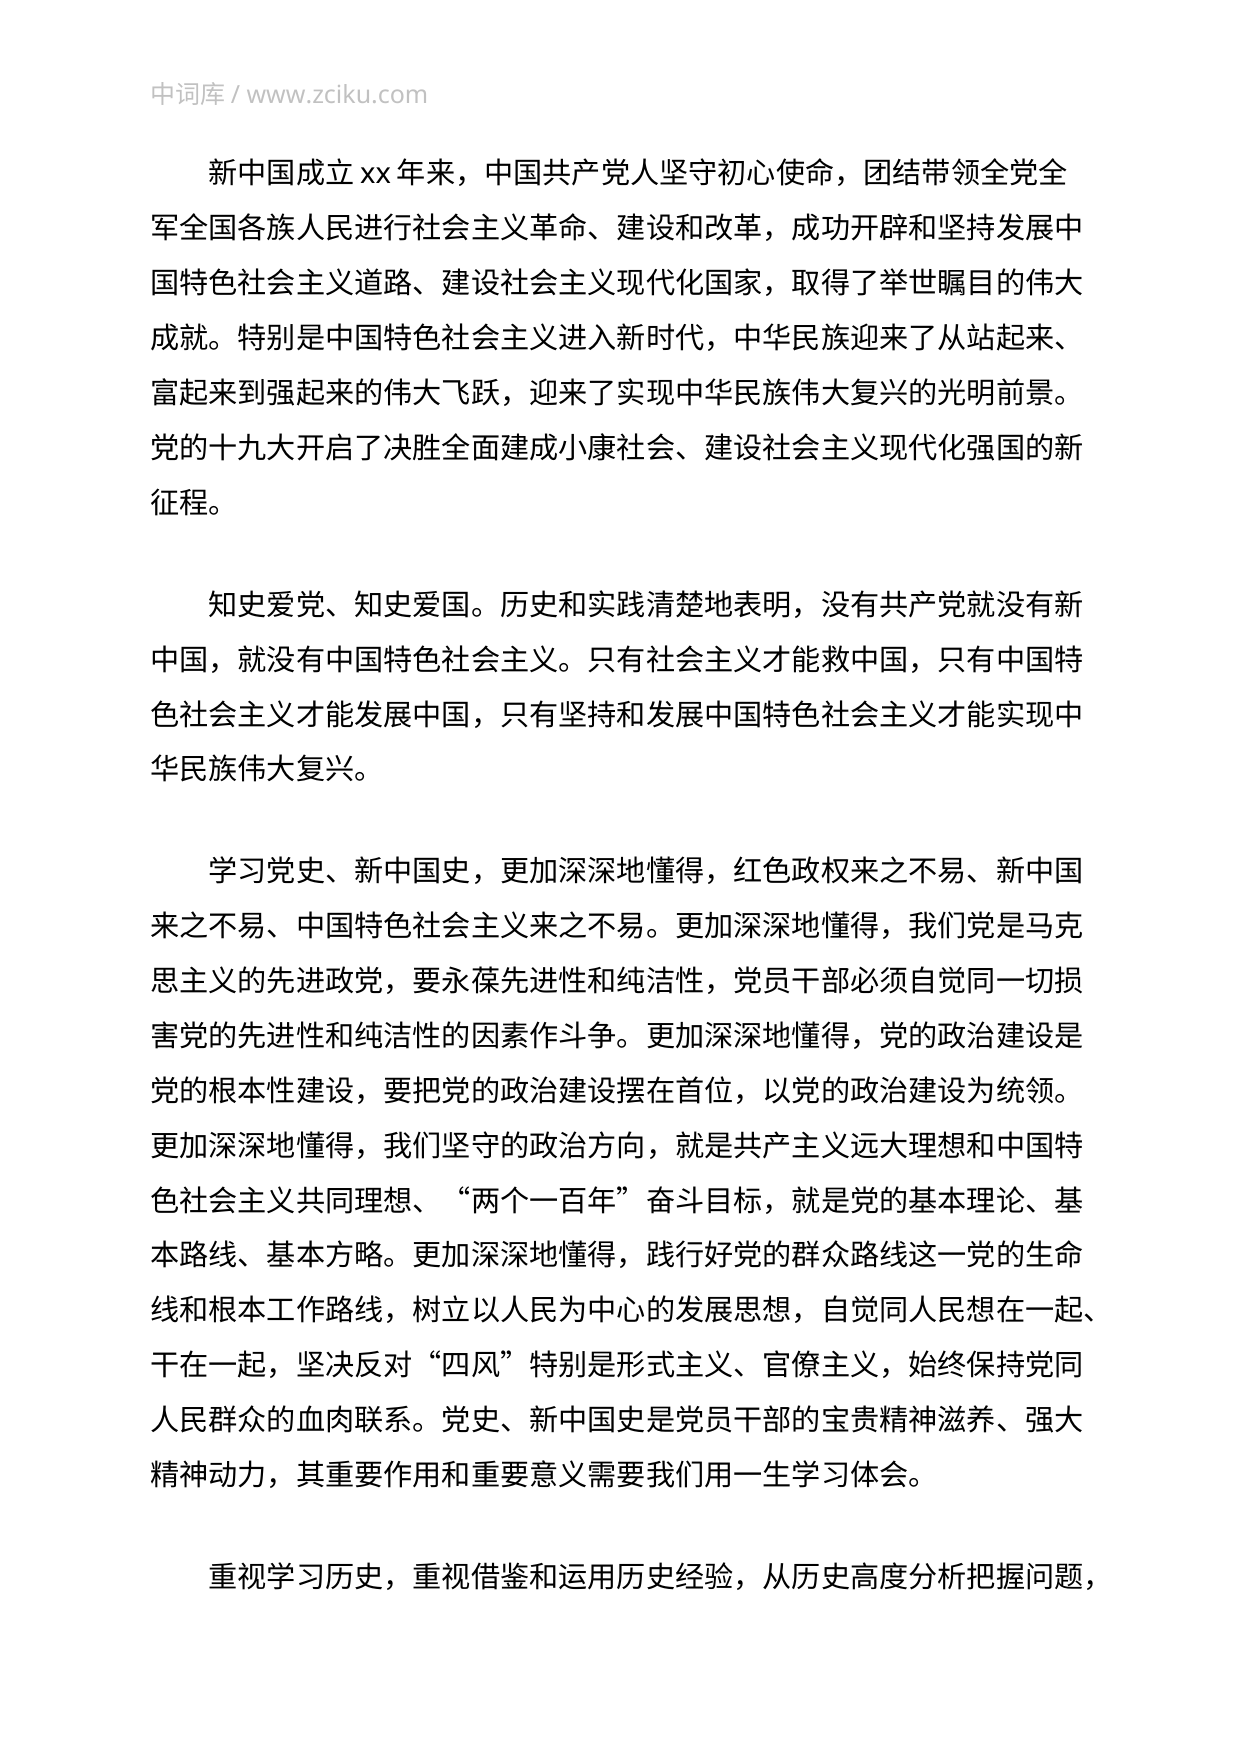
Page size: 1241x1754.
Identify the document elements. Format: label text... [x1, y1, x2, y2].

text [150, 1553, 1090, 1596]
text 学习党史、新中国史，更加深深地懂得，红色政权来之不易、新中国来之不易、中国特色社会主义来之不易。更加深深地懂得，我们党是马克思主义的先进政党，要永葆先进性和纯洁性，党员干部必须自觉同一切损害党的先进性和纯洁性的因素作斗争。更加深深地懂得，党的政治建设是党的根本性建设，要把党的政治建设摆在首位，以党的政治建设为统领。更加深深地懂得，我们坚守的政治方向，就是共产主义远大理想和中国特色社会主义共同理想、“两个一百年”奋斗目标，就是党的基本理论、基本路线、基本方略。更加深深地懂得，践行好党的群众路线这一党的生命线和根本工作路线，树立以人民为中心的发展思想，自觉同人民想在一起、干在一起，坚决反对“四风”特别是形式主义、官僚主义，始终保持党同人民群众的血肉联系。党史、新中国史是党员干部的宝贵精神滋养、强大精神动力，其重要作用和重要意义需要我们用一生学习体会。 [150, 848, 1090, 1494]
text 知史爱党、知史爱国。历史和实践清楚地表明，没有共产党就没有新中国，就没有中国特色社会主义。只有社会主义才能救中国，只有中国特色社会主义才能发展中国，只有坚持和发展中国特色社会主义才能实现中华民族伟大复兴。 [150, 581, 1090, 788]
text 新中国成立xx年来，中国共产党人坚守初心使命，团结带领全党全军全国各族人民进行社会主义革命、建设和改革，成功开辟和坚持发展中国特色社会主义道路、建设社会主义现代化国家，取得了举世瞩目的伟大成就。特别是中国特色社会主义进入新时代，中华民族迎来了从站起来、富起来到强起来的伟大飞跃，迎来了实现中华民族伟大复兴的光明前景。党的十九大开启了决胜全面建成小康社会、建设社会主义现代化强国的新征程。 [150, 150, 1090, 522]
